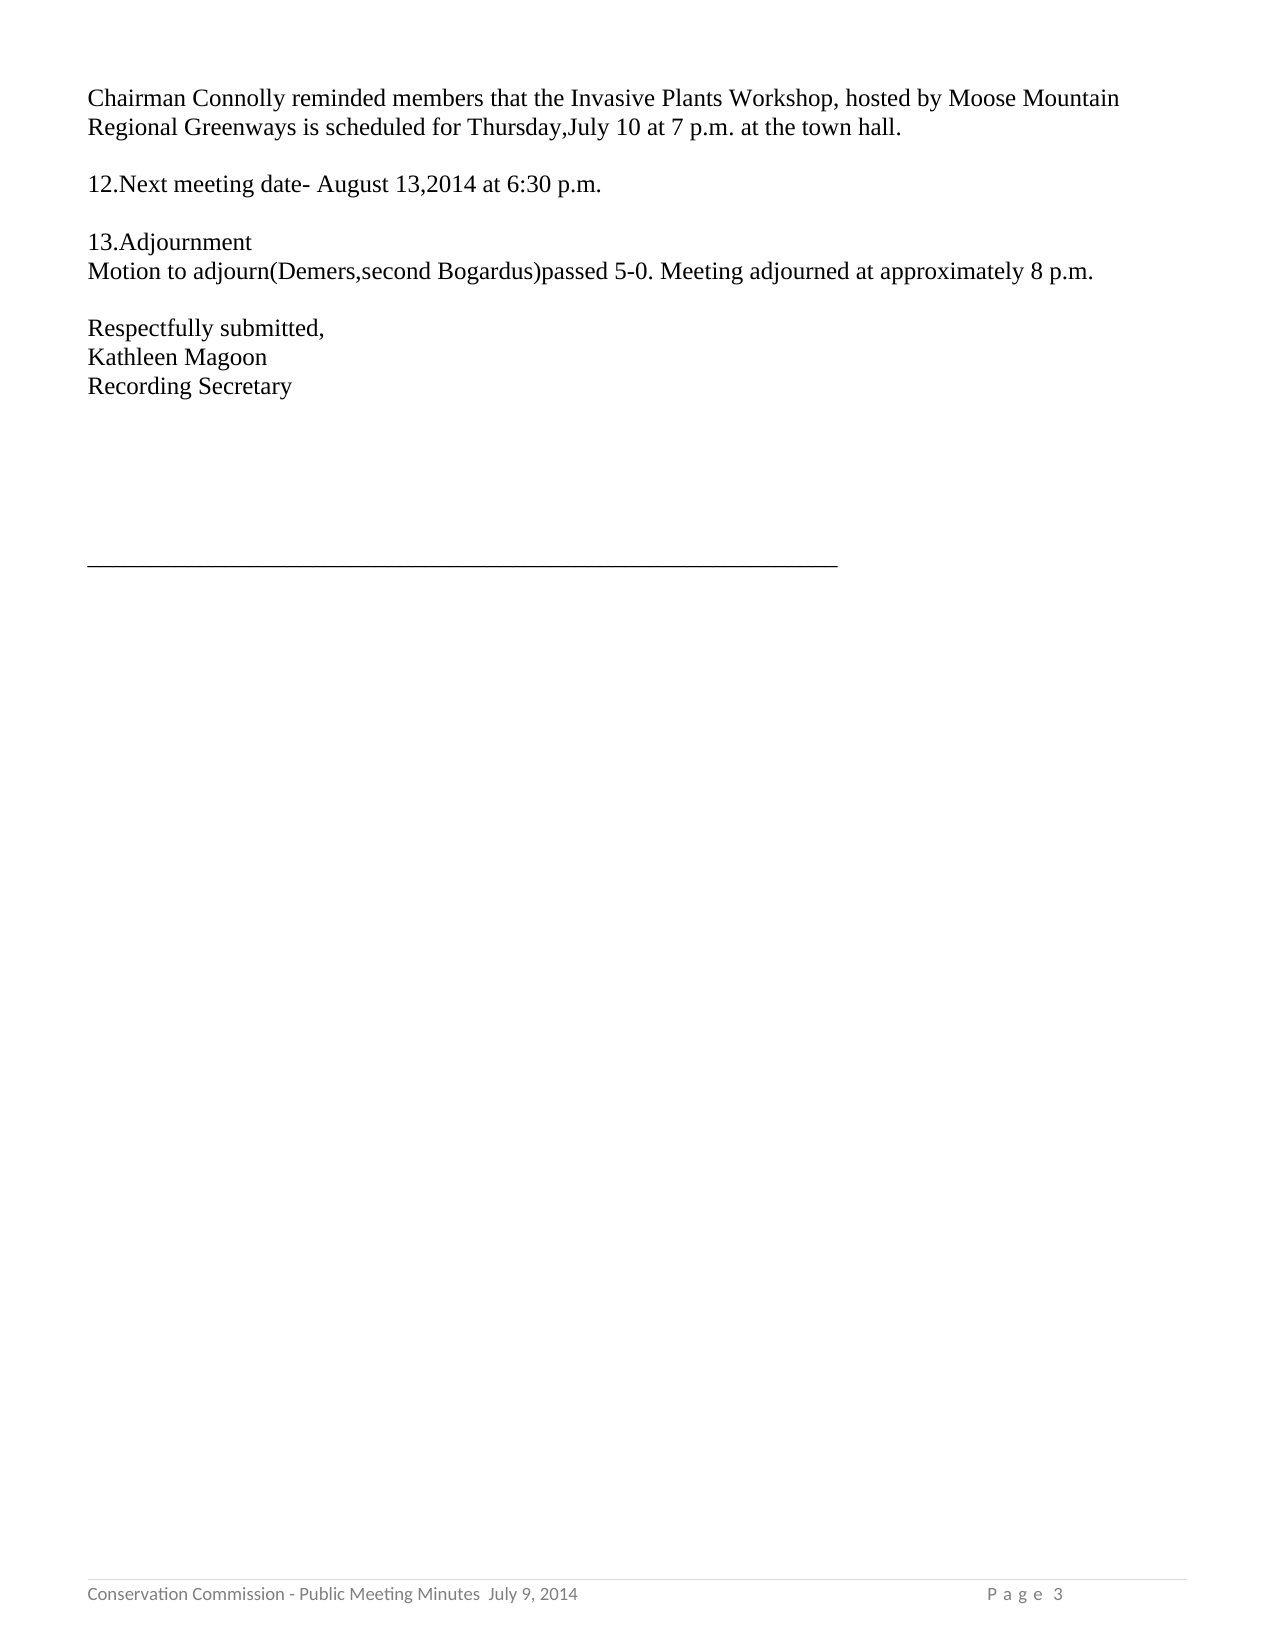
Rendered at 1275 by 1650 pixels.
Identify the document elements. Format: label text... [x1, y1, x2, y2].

text ____________________________________________________________ [87, 541, 1187, 570]
text Recording Secretary [87, 371, 1187, 399]
text 13.Adjournment [87, 227, 1187, 256]
text Respectfully submitted, [87, 313, 1187, 342]
text 12.Next meeting date- August 13,2014 at 6:30 p.m. [87, 169, 1187, 198]
text Motion to adjourn(Demers,second Bogardus)passed 5-0. Meeting adjourned at approximately 8 p.m. [87, 256, 1187, 284]
text Chairman Connolly reminded members that the Invasive Plants Workshop, hosted by Moose Mountain Regional Greenways is scheduled for Thursday,July 10 at 7 p.m. at the town hall. [87, 83, 1187, 141]
text Kathleen Magoon [87, 342, 1187, 371]
